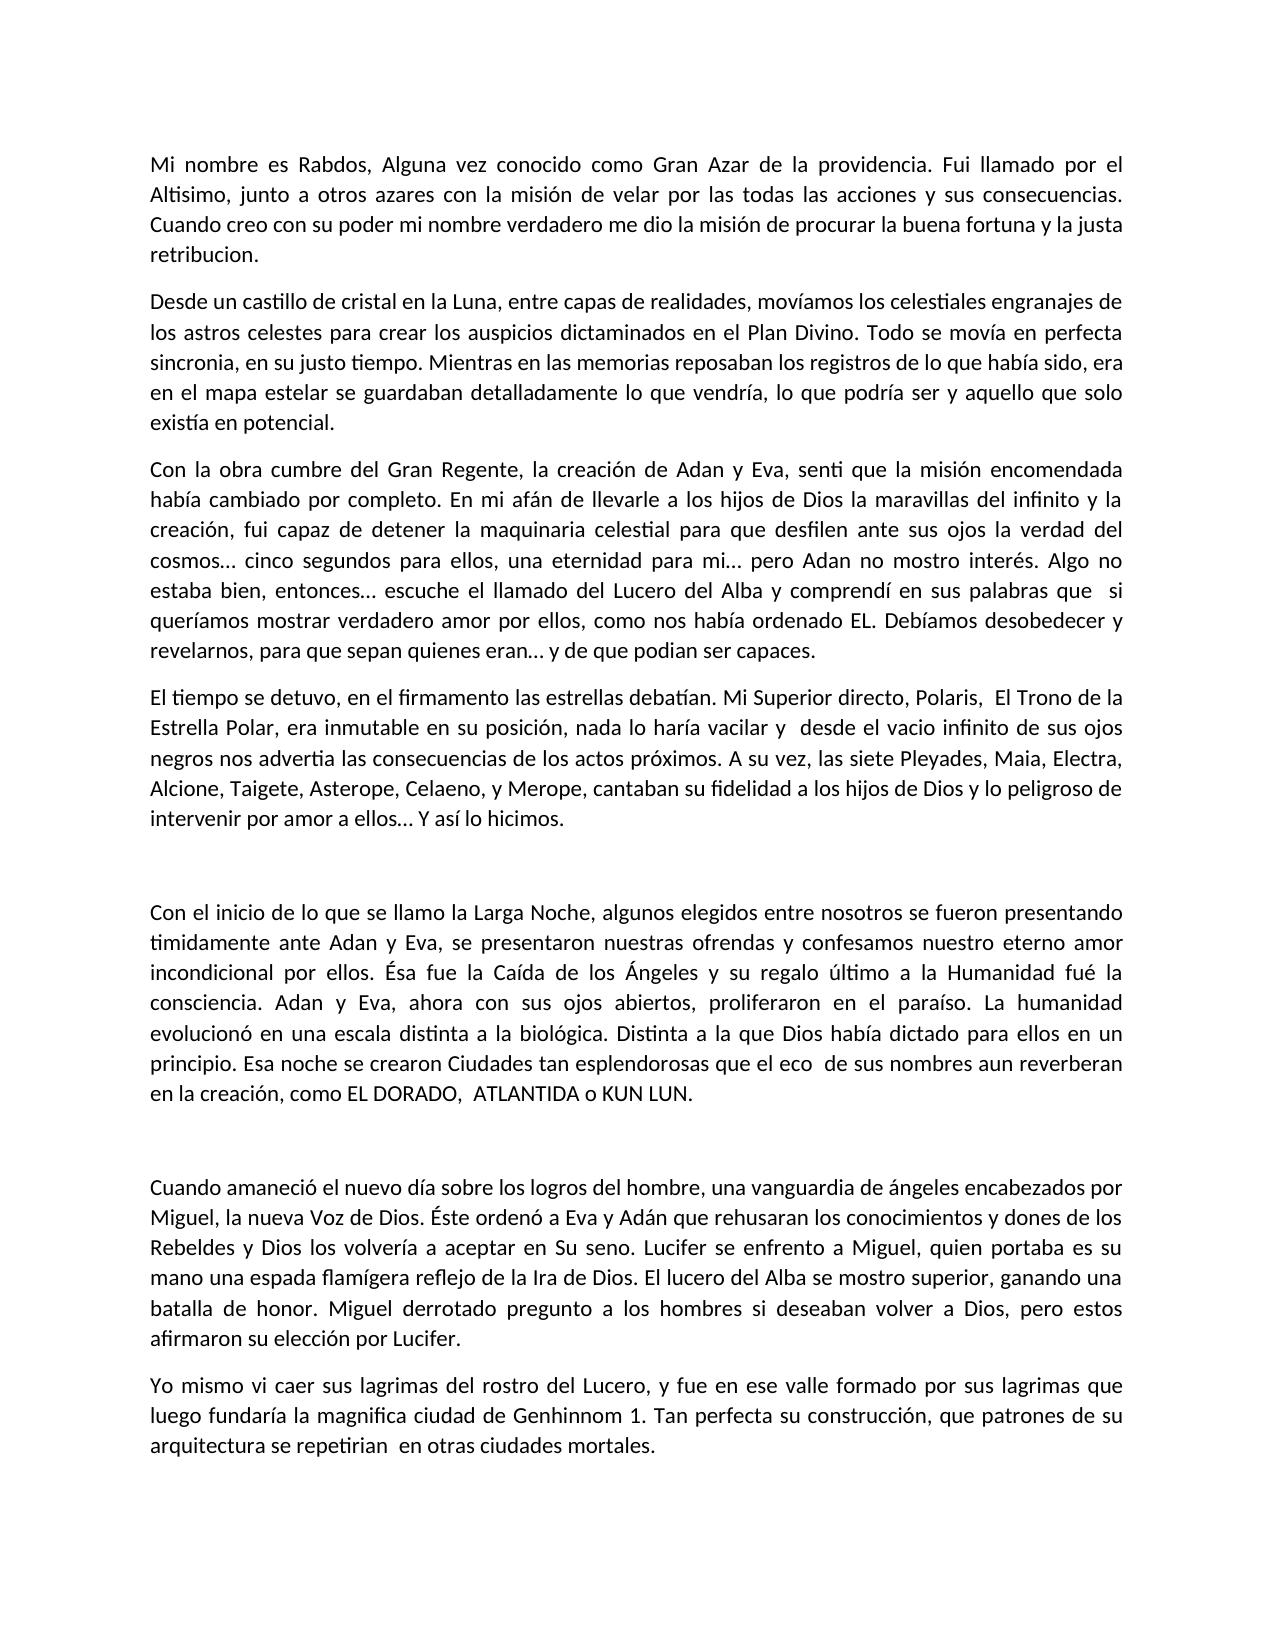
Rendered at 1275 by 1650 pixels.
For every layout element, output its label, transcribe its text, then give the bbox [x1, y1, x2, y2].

text El tiempo se detuvo, en el firmamento las estrellas debatían. Mi Superior directo, Polaris, El Trono de la Estrella Polar, era inmutable en su posición, nada lo haría vacilar y desde el vacio infinito de sus ojos negros nos advertia las consecuencias de los actos próximos. A su vez, las siete Pleyades, Maia, Electra, Alcione, Taigete, Asterope, Celaeno, y Merope, cantaban su fidelidad a los hijos de Dios y lo peligroso de intervenir por amor a ellos… Y así lo hicimos. [150, 683, 1125, 832]
text Cuando amaneció el nuevo día sobre los logros del hombre, una vanguardia de ángeles encabezados por Miguel, la nueva Voz de Dios. Éste ordenó a Eva y Adán que rehusaran los conocimientos y dones de los Rebeldes y Dios los volvería a aceptar en Su seno. Lucifer se enfrento a Miguel, quien portaba es su mano una espada flamígera reflejo de la Ira de Dios. El lucero del Alba se mostro superior, ganando una batalla de honor. Miguel derrotado pregunto a los hombres si deseaban volver a Dios, pero estos afirmaron su elección por Lucifer. [150, 1173, 1125, 1352]
text Desde un castillo de cristal en la Luna, entre capas de realidades, movíamos los celestiales engranajes de los astros celestes para crear los auspicios dictaminados en el Plan Divino. Todo se movía en perfecta sincronia, en su justo tiempo. Mientras en las memorias reposaban los registros de lo que había sido, era en el mapa estelar se guardaban detalladamente lo que vendría, lo que podría ser y aquello que solo existía en potencial. [150, 287, 1125, 436]
text Mi nombre es Rabdos, Alguna vez conocido como Gran Azar de la providencia. Fui llamado por el Altisimo, junto a otros azares con la misión de velar por las todas las acciones y sus consecuencias. Cuando creo con su poder mi nombre verdadero me dio la misión de procurar la buena fortuna y la justa retribucion. [150, 150, 1125, 269]
text Con el inicio de lo que se llamo la Larga Noche, algunos elegidos entre nosotros se fueron presentando timidamente ante Adan y Eva, se presentaron nuestras ofrendas y confesamos nuestro eterno amor incondicional por ellos. Ésa fue la Caída de los Ángeles y su regalo último a la Humanidad fué la consciencia. Adan y Eva, ahora con sus ojos abiertos, proliferaron en el paraíso. La humanidad evolucionó en una escala distinta a la biológica. Distinta a la que Dios había dictado para ellos en un principio. Esa noche se crearon Ciudades tan esplendorosas que el eco de sus nombres aun reverberan en la creación, como EL DORADO, ATLANTIDA o KUN LUN. [150, 898, 1125, 1107]
text Yo mismo vi caer sus lagrimas del rostro del Lucero, y fue en ese valle formado por sus lagrimas que luego fundaría la magnifica ciudad de Genhinnom 1. Tan perfecta su construcción, que patrones de su arquitectura se repetirian en otras ciudades mortales. [150, 1371, 1125, 1459]
text Con la obra cumbre del Gran Regente, la creación de Adan y Eva, senti que la misión encomendada había cambiado por completo. En mi afán de llevarle a los hijos de Dios la maravillas del infinito y la creación, fui capaz de detener la maquinaria celestial para que desfilen ante sus ojos la verdad del cosmos… cinco segundos para ellos, una eternidad para mi… pero Adan no mostro interés. Algo no estaba bien, entonces… escuche el llamado del Lucero del Alba y comprendí en sus palabras que si queríamos mostrar verdadero amor por ellos, como nos había ordenado EL. Debíamos desobedecer y revelarnos, para que sepan quienes eran… y de que podian ser capaces. [150, 455, 1125, 664]
